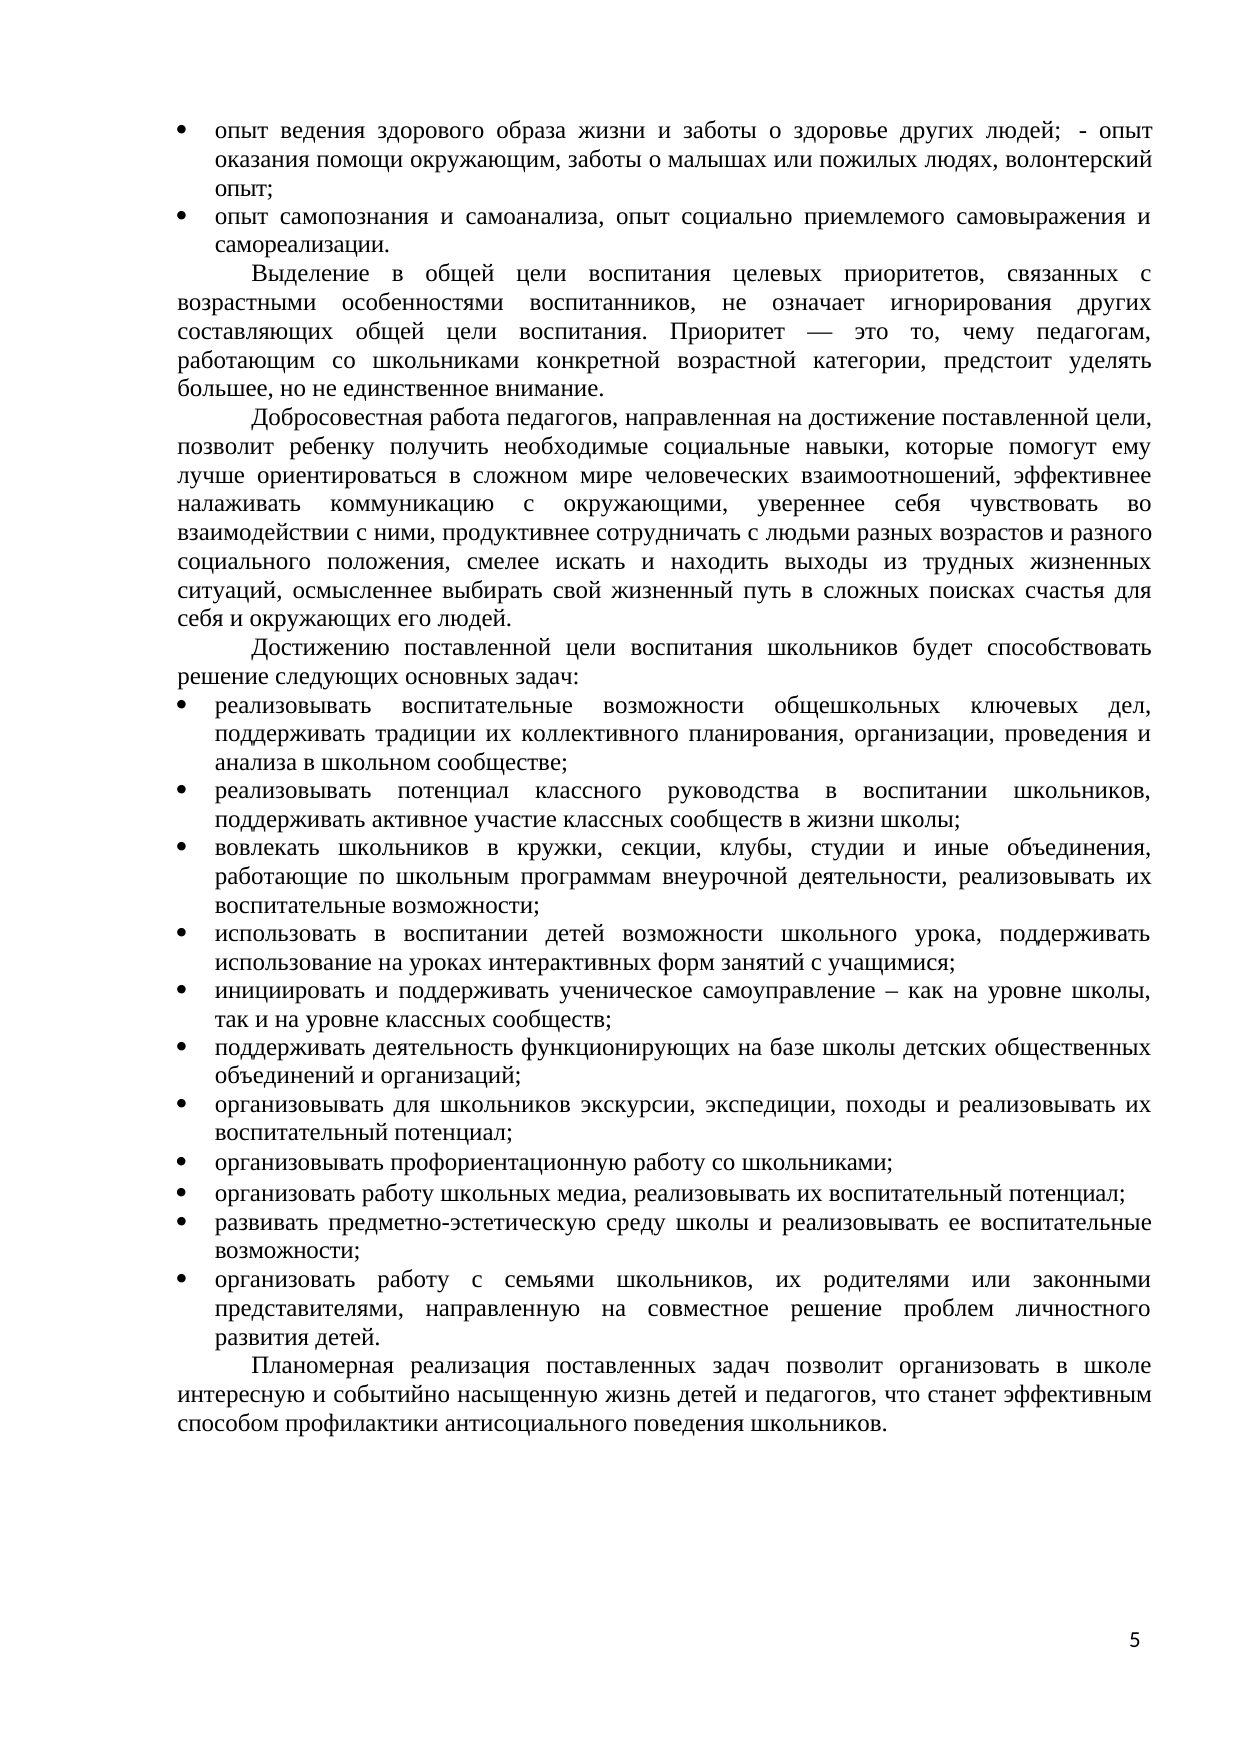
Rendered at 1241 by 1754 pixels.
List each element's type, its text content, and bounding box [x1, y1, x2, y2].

list организовывать профориентационную работу со школьниками; [177, 1146, 1167, 1177]
list использовать в воспитании детей возможности школьного урока, поддерживать использование на уроках интерактивных форм занятий с учащимися; [177, 919, 1152, 975]
list организовать работу школьных медиа, реализовывать их воспитательный потенциал; [177, 1177, 1167, 1207]
text Планомерная реализация поставленных задач позволит организовать в школе интересную и событийно насыщенную жизнь детей и педагогов, что станет эффективным способом профилактики антисоциального поведения школьников. [177, 1350, 1152, 1437]
list развивать предметно-эстетическую среду школы и реализовывать ее воспитательные возможности; [177, 1208, 1153, 1264]
list инициировать и поддерживать ученическое самоуправление – как на уровне школы, так и на уровне классных сообществ; [177, 976, 1152, 1032]
list опыт самопознания и самоанализа, опыт социально приемлемого самовыражения и самореализации. [177, 202, 1152, 258]
list опыт ведения здорового образа жизни и заботы о здоровье других людей; - опыт оказания помощи окружающим, заботы о малышах или пожилых людях, волонтерский опыт; [177, 115, 1153, 202]
list организовать работу с семьями школьников, их родителями или законными представителями, направленную на совместное решение проблем личностного развития детей. [177, 1264, 1152, 1350]
list поддерживать деятельность функционирующих на базе школы детских общественных объединений и организаций; [177, 1033, 1152, 1089]
list вовлекать школьников в кружки, секции, клубы, студии и иные объединения, работающие по школьным программам внеурочной деятельности, реализовывать их воспитательные возможности; [177, 832, 1153, 919]
list реализовывать воспитательные возможности общешкольных ключевых дел, поддерживать традиции их коллективного планирования, организации, проведения и анализа в школьном сообществе; [177, 690, 1152, 776]
list реализовывать потенциал классного руководства в воспитании школьников, поддерживать активное участие классных сообществ в жизни школы; [177, 776, 1152, 832]
list организовывать для школьников экскурсии, экспедиции, походы и реализовывать их воспитательный потенциал; [177, 1090, 1152, 1146]
text Добросовестная работа педагогов, направленная на достижение поставленной цели, позволит ребенку получить необходимые социальные навыки, которые помогут ему лучше ориентироваться в сложном мире человеческих взаимоотношений, эффективнее налаживать коммуникацию с окружающими, увереннее себя чувствовать во взаимодействии с ними, продуктивнее сотрудничать с людьми разных возрастов и разного социального положения, смелее искать и находить выходы из трудных жизненных ситуаций, осмысленнее выбирать свой жизненный путь в сложных поисках счастья для себя и окружающих его людей. [177, 402, 1152, 632]
text Выделение в общей цели воспитания целевых приоритетов, связанных с возрастными особенностями воспитанников, не означает игнорирования других составляющих общей цели воспитания. Приоритет — это то, чему педагогам, работающим со школьниками конкретной возрастной категории, предстоит уделять большее, но не единственное внимание. [177, 258, 1152, 402]
text Достижению поставленной цели воспитания школьников будет способствовать решение следующих основных задач: [177, 632, 1152, 690]
